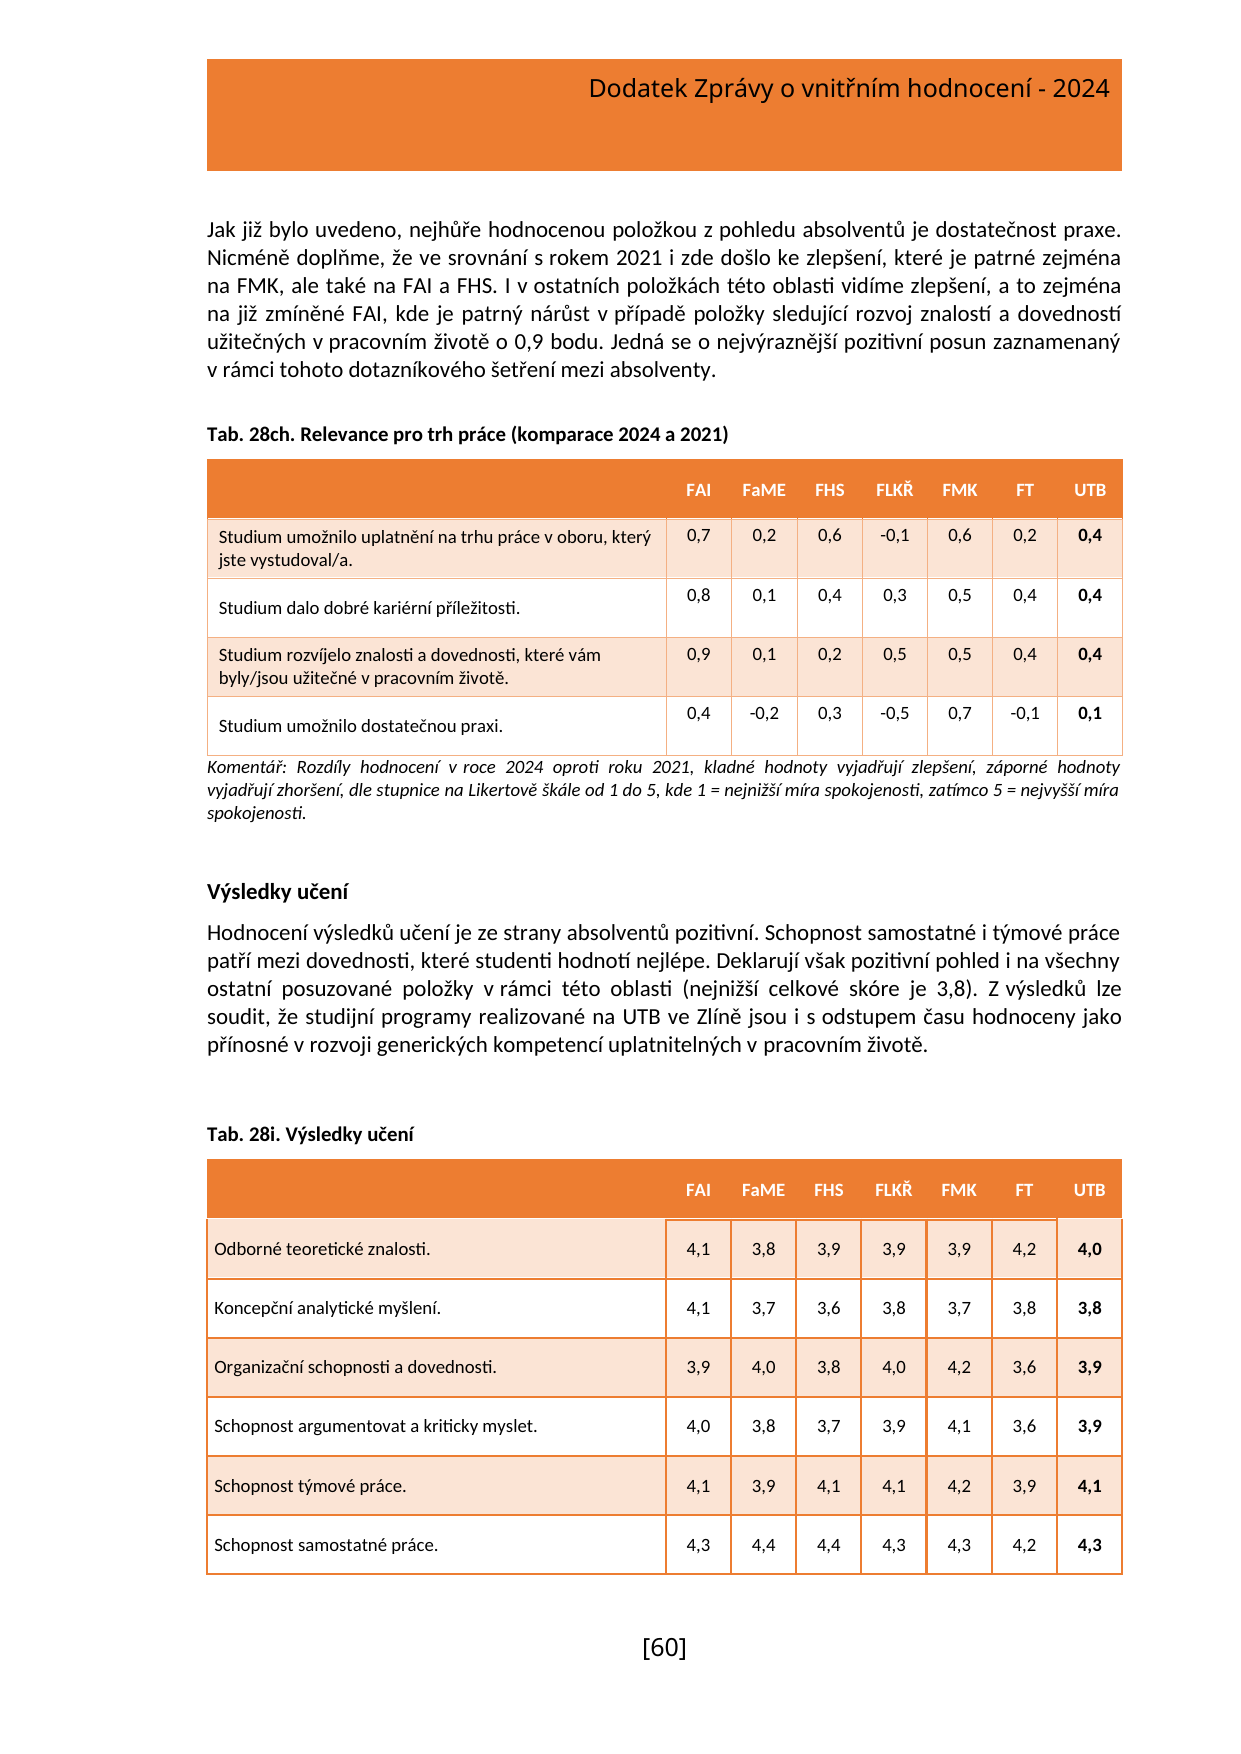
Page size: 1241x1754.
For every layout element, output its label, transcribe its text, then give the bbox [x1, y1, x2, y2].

text Hodnocení výsledků učení je ze strany absolventů pozitivní. Schopnost samostatné i týmové práce patří mezi dovednosti, které studenti hodnotí nejlépe. Deklarují však pozitivní pohled i na všechny ostatní posuzované položky v rámci této oblasti (nejnižší celkové skóre je 3,8). Z výsledků lze soudit, že studijní programy realizované na UTB ve Zlíně jsou i s odstupem času hodnoceny jako přínosné v rozvoji generických kompetencí uplatnitelných v pracovním životě. [207, 918, 1122, 1058]
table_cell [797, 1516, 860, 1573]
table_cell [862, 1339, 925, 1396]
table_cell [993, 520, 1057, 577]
text Tab. 28ch. Relevance pro trh práce (komparace 2024 a 2021) [207, 421, 1122, 447]
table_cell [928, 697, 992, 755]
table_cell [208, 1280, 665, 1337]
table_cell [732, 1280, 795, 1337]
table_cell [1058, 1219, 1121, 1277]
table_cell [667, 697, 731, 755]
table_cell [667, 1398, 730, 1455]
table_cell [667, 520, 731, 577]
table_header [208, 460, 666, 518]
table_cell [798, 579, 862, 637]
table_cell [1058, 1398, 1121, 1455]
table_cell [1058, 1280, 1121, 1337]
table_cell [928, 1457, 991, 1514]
text Tab. 28i. Výsledky učení [207, 1121, 1122, 1147]
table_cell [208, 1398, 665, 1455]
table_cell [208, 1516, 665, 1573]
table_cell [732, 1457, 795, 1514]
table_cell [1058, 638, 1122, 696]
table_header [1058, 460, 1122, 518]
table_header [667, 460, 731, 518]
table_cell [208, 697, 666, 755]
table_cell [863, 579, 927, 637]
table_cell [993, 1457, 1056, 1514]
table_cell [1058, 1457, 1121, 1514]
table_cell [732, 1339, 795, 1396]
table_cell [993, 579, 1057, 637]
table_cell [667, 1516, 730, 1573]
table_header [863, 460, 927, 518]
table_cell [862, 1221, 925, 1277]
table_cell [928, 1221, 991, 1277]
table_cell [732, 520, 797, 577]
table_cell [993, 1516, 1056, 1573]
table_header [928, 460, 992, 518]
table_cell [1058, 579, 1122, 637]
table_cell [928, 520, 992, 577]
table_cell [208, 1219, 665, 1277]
text Výsledky učení [207, 877, 1122, 906]
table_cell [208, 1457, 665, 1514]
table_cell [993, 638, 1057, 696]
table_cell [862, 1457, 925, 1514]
text Komentář: Rozdíly hodnocení v roce 2024 oproti roku 2021, kladné hodnoty vyjadřují zlepšení, záporné hodnoty vyjadřují zhoršení, dle stupnice na Likertově škále od 1 do 5, kde 1 = nejnižší míra spokojenosti, zatímco 5 = nejvyšší míra spokojenosti. [207, 756, 1122, 824]
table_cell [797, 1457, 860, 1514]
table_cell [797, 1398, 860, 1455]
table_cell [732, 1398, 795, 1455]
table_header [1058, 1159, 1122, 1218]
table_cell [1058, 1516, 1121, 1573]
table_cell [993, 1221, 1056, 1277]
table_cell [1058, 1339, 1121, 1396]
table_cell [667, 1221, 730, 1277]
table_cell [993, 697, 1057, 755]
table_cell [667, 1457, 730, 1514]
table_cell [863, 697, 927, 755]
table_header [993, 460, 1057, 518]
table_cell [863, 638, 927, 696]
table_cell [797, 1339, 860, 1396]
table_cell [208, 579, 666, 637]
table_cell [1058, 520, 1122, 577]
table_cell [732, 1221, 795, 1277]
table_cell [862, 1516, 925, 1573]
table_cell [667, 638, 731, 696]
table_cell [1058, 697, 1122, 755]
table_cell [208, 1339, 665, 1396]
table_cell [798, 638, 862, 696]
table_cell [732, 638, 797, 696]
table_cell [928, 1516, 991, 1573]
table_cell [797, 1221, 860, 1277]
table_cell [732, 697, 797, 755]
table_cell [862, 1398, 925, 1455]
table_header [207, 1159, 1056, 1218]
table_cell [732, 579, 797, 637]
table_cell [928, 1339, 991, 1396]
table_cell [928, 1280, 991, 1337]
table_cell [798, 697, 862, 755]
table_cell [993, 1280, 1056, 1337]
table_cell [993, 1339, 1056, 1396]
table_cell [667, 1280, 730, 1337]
text Jak již bylo uvedeno, nejhůře hodnocenou položkou z pohledu absolventů je dostatečnost praxe. Nicméně doplňme, že ve srovnání s rokem 2021 i zde došlo ke zlepšení, které je patrné zejména na FMK, ale také na FAI a FHS. I v ostatních položkách této oblasti vidíme zlepšení, a to zejména na již zmíněné FAI, kde je patrný nárůst v případě položky sledující rozvoj znalostí a dovedností užitečných v pracovním životě o 0,9 bodu. Jedná se o nejvýraznější pozitivní posun zaznamenaný v rámci tohoto dotazníkového šetření mezi absolventy. [207, 215, 1122, 383]
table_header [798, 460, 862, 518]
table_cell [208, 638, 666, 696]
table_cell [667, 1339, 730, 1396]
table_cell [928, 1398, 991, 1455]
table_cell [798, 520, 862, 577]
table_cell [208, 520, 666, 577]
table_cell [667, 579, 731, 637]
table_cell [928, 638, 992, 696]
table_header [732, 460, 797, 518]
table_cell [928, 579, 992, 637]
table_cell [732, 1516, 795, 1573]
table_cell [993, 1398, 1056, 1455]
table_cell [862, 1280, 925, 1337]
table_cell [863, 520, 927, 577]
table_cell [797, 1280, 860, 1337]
